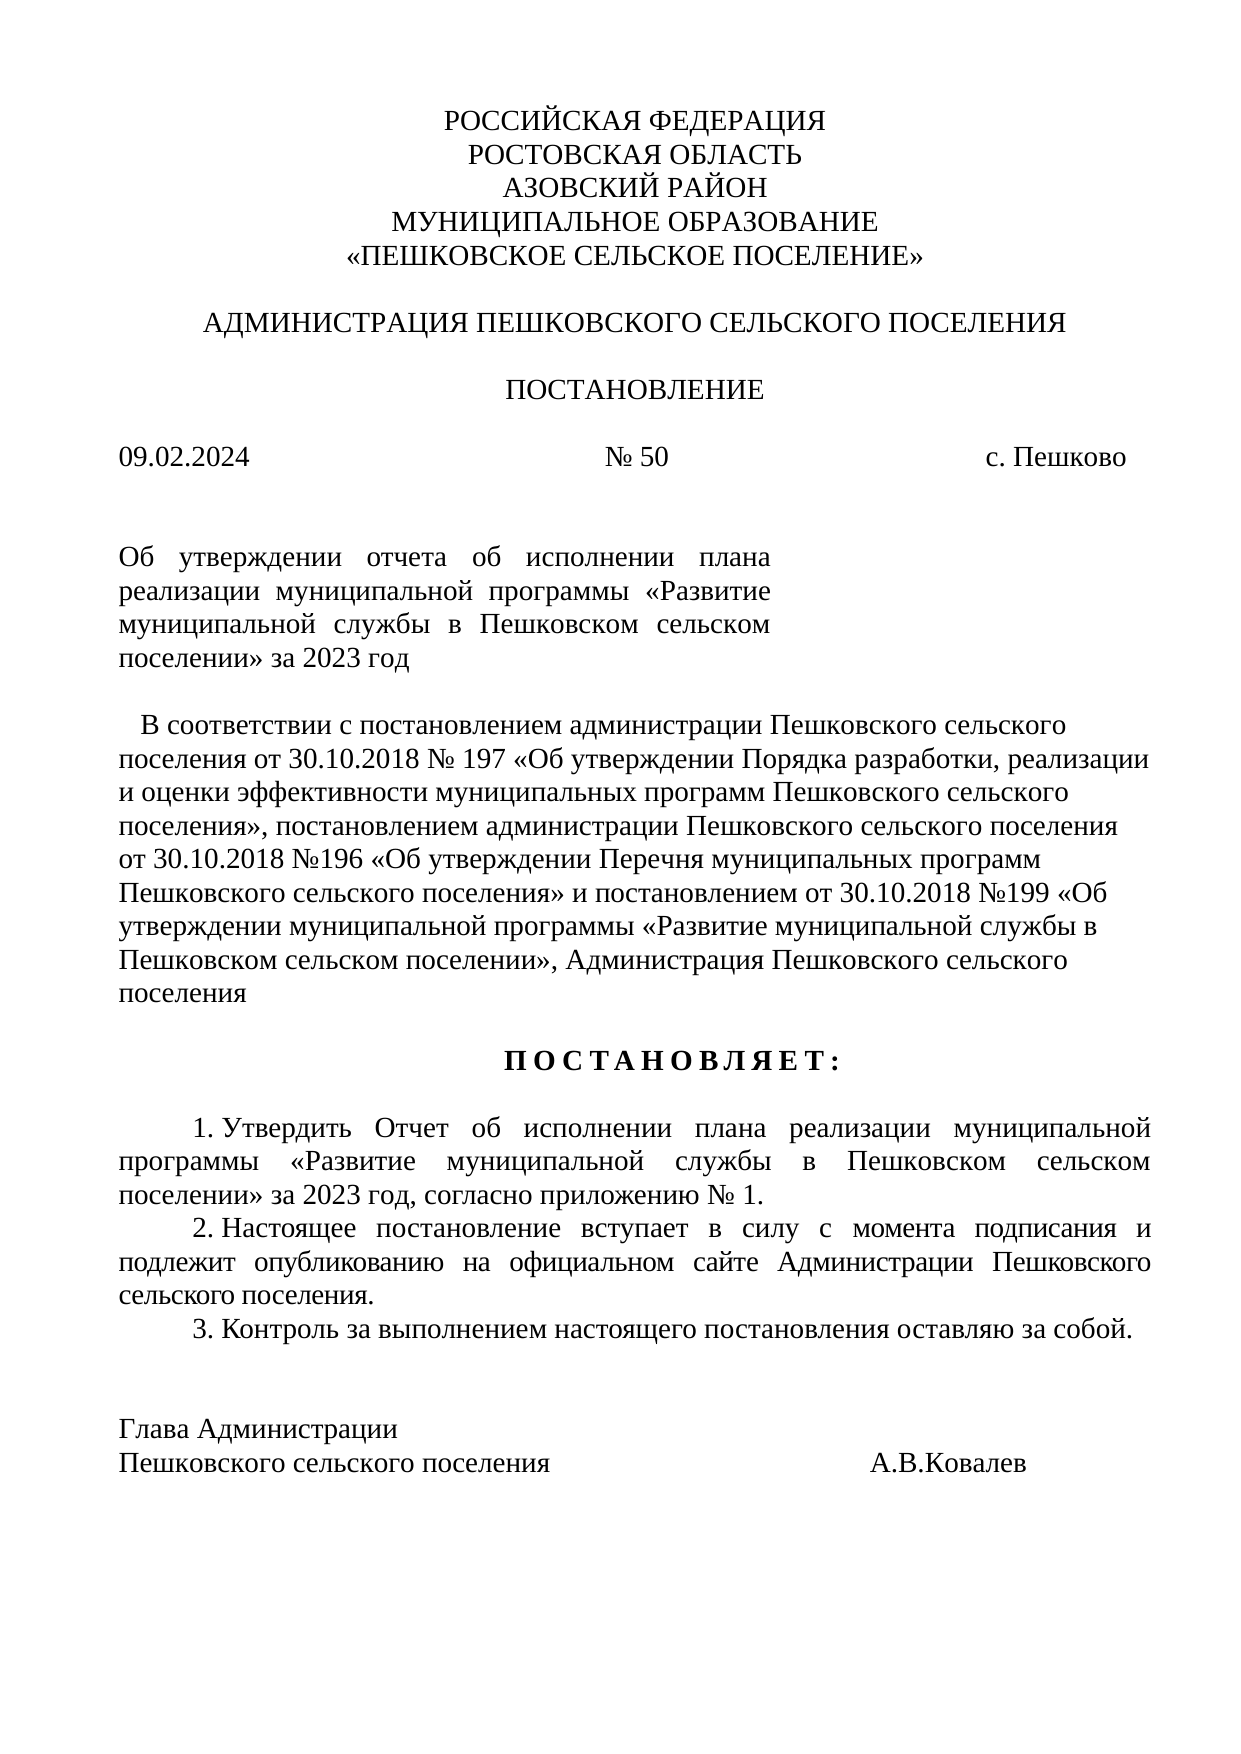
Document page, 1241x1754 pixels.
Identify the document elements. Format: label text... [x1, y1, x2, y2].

text РОССИЙСКАЯ ФЕДЕРАЦИЯ [118, 103, 1152, 137]
text Глава Администрации [118, 1412, 1152, 1445]
text 09.02.2024 № 50 с. Пешково [118, 439, 1152, 472]
text «ПЕШКОВСКОЕ СЕЛЬСКОЕ ПОСЕЛЕНИЕ» [118, 238, 1152, 271]
text 3. Контроль за выполнением настоящего постановления оставляю за собой. [118, 1311, 1152, 1344]
text АЗОВСКИЙ РАЙОН [118, 171, 1152, 204]
text АДМИНИСТРАЦИЯ ПЕШКОВСКОГО СЕЛЬСКОГО ПОСЕЛЕНИЯ [118, 305, 1152, 338]
text ПОСТАНОВЛЯЕТ: [118, 1043, 1152, 1076]
text ПОСТАНОВЛЕНИЕ [118, 372, 1152, 405]
text 2. Настоящее постановление вступает в силу с момента подписания и подлежит опубликованию на официальном сайте Администрации Пешковского сельского поселения. [118, 1210, 1152, 1311]
text Пешковского сельского поселения А.В.Ковалев [118, 1445, 1152, 1479]
text РОСТОВСКАЯ ОБЛАСТЬ [118, 137, 1152, 171]
text В соответствии с постановлением администрации Пешковского сельского поселения от 30.10.2018 № 197 «Об утверждении Порядка разработки, реализации и оценки эффективности муниципальных программ Пешковского сельского поселения», постановлением администрации Пешковского сельского поселения от 30.10.2018 №196 «Об утверждении Перечня муниципальных программ Пешковского сельского поселения» и постановлением от 30.10.2018 №199 «Об утверждении муниципальной программы «Развитие муниципальной службы в Пешковском сельском поселении», Администрация Пешковского сельского поселения [118, 707, 1152, 1009]
text МУНИЦИПАЛЬНОЕ ОБРАЗОВАНИЕ [118, 204, 1152, 238]
text Об утверждении отчета об исполнении плана реализации муниципальной программы «Развитие муниципальной службы в Пешковском сельском поселении» за 2023 год [118, 539, 771, 674]
text 1. Утвердить Отчет об исполнении плана реализации муниципальной программы «Развитие муниципальной службы в Пешковском сельском поселении» за 2023 год, согласно приложению № 1. [118, 1110, 1152, 1210]
